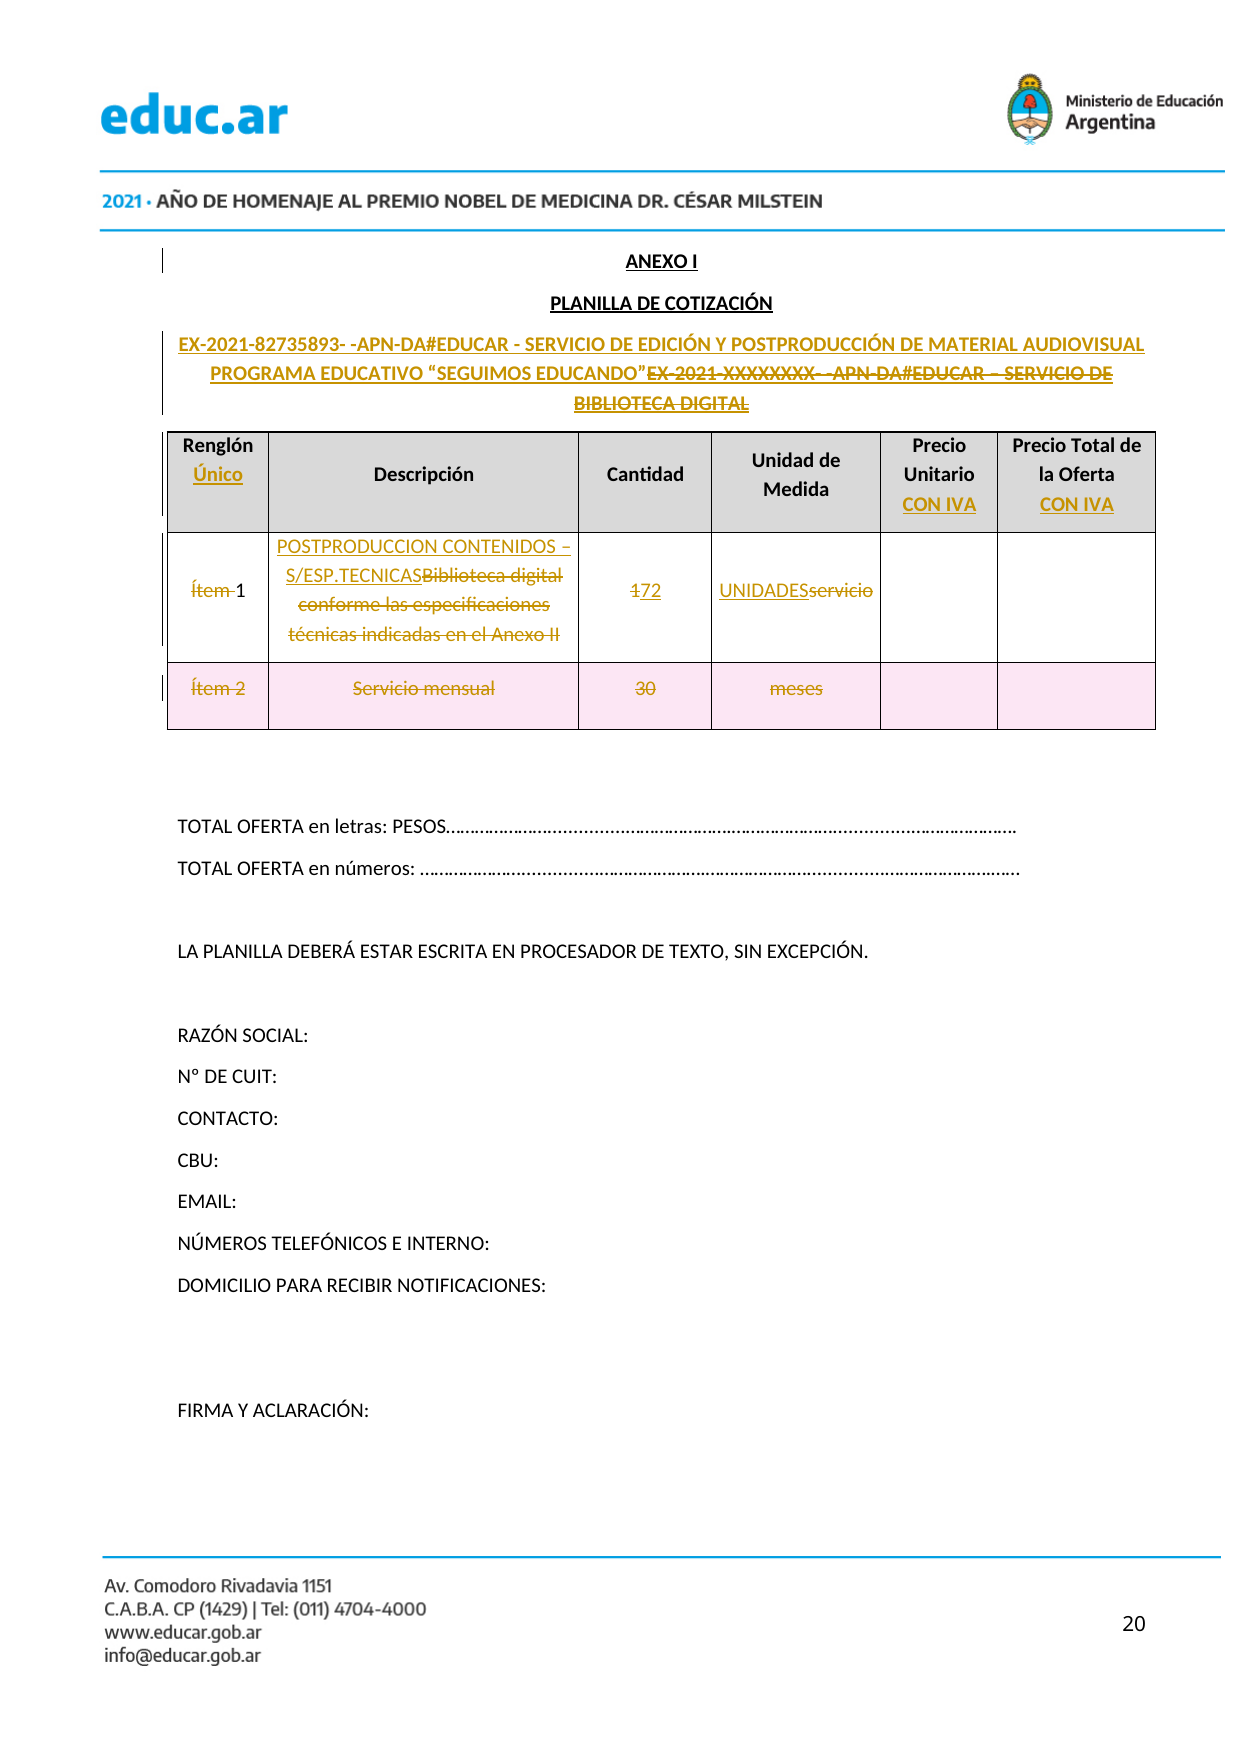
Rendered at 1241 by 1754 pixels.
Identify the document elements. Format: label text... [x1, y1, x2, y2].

table_cell [881, 533, 997, 662]
table_header Descripción [269, 433, 578, 532]
text RAZÓN SOCIAL: [177, 1022, 1146, 1047]
text CONTACTO: [177, 1105, 1146, 1131]
picture [99, 1552, 1224, 1672]
text Nº DE CUIT: [177, 1063, 1146, 1089]
text ANEXO I [177, 248, 1146, 273]
table_cell [712, 533, 880, 662]
table_cell 1 [168, 533, 268, 662]
table_header Renglón [168, 433, 268, 532]
table_header Precio Unitario [881, 433, 997, 532]
table_header Unidad de Medida [712, 433, 880, 532]
picture [96, 70, 1227, 233]
text DOMICILIO PARA RECIBIR NOTIFICACIONES: [177, 1272, 1146, 1297]
table_header Cantidad [579, 433, 711, 532]
table_cell [579, 533, 711, 662]
text FIRMA Y ACLARACIÓN: [177, 1397, 1146, 1422]
text CBU: [177, 1147, 1146, 1172]
table_cell [269, 533, 578, 662]
text NÚMEROS TELEFÓNICOS E INTERNO: [177, 1230, 1146, 1256]
text EMAIL: [177, 1188, 1146, 1214]
text LA PLANILLA DEBERÁ ESTAR ESCRITA EN PROCESADOR DE TEXTO, SIN EXCEPCIÓN. [177, 938, 1146, 964]
text PLANILLA DE COTIZACIÓN [177, 290, 1146, 315]
table_cell [998, 533, 1155, 662]
text TOTAL OFERTA en letras: PESOS…………………...............………………….…………………...............…………………. [177, 813, 1146, 839]
table_header Precio Total de la Oferta [998, 433, 1155, 532]
text TOTAL OFERTA en números: …………………...............………………….…………………...............………………….…… [177, 855, 1146, 881]
